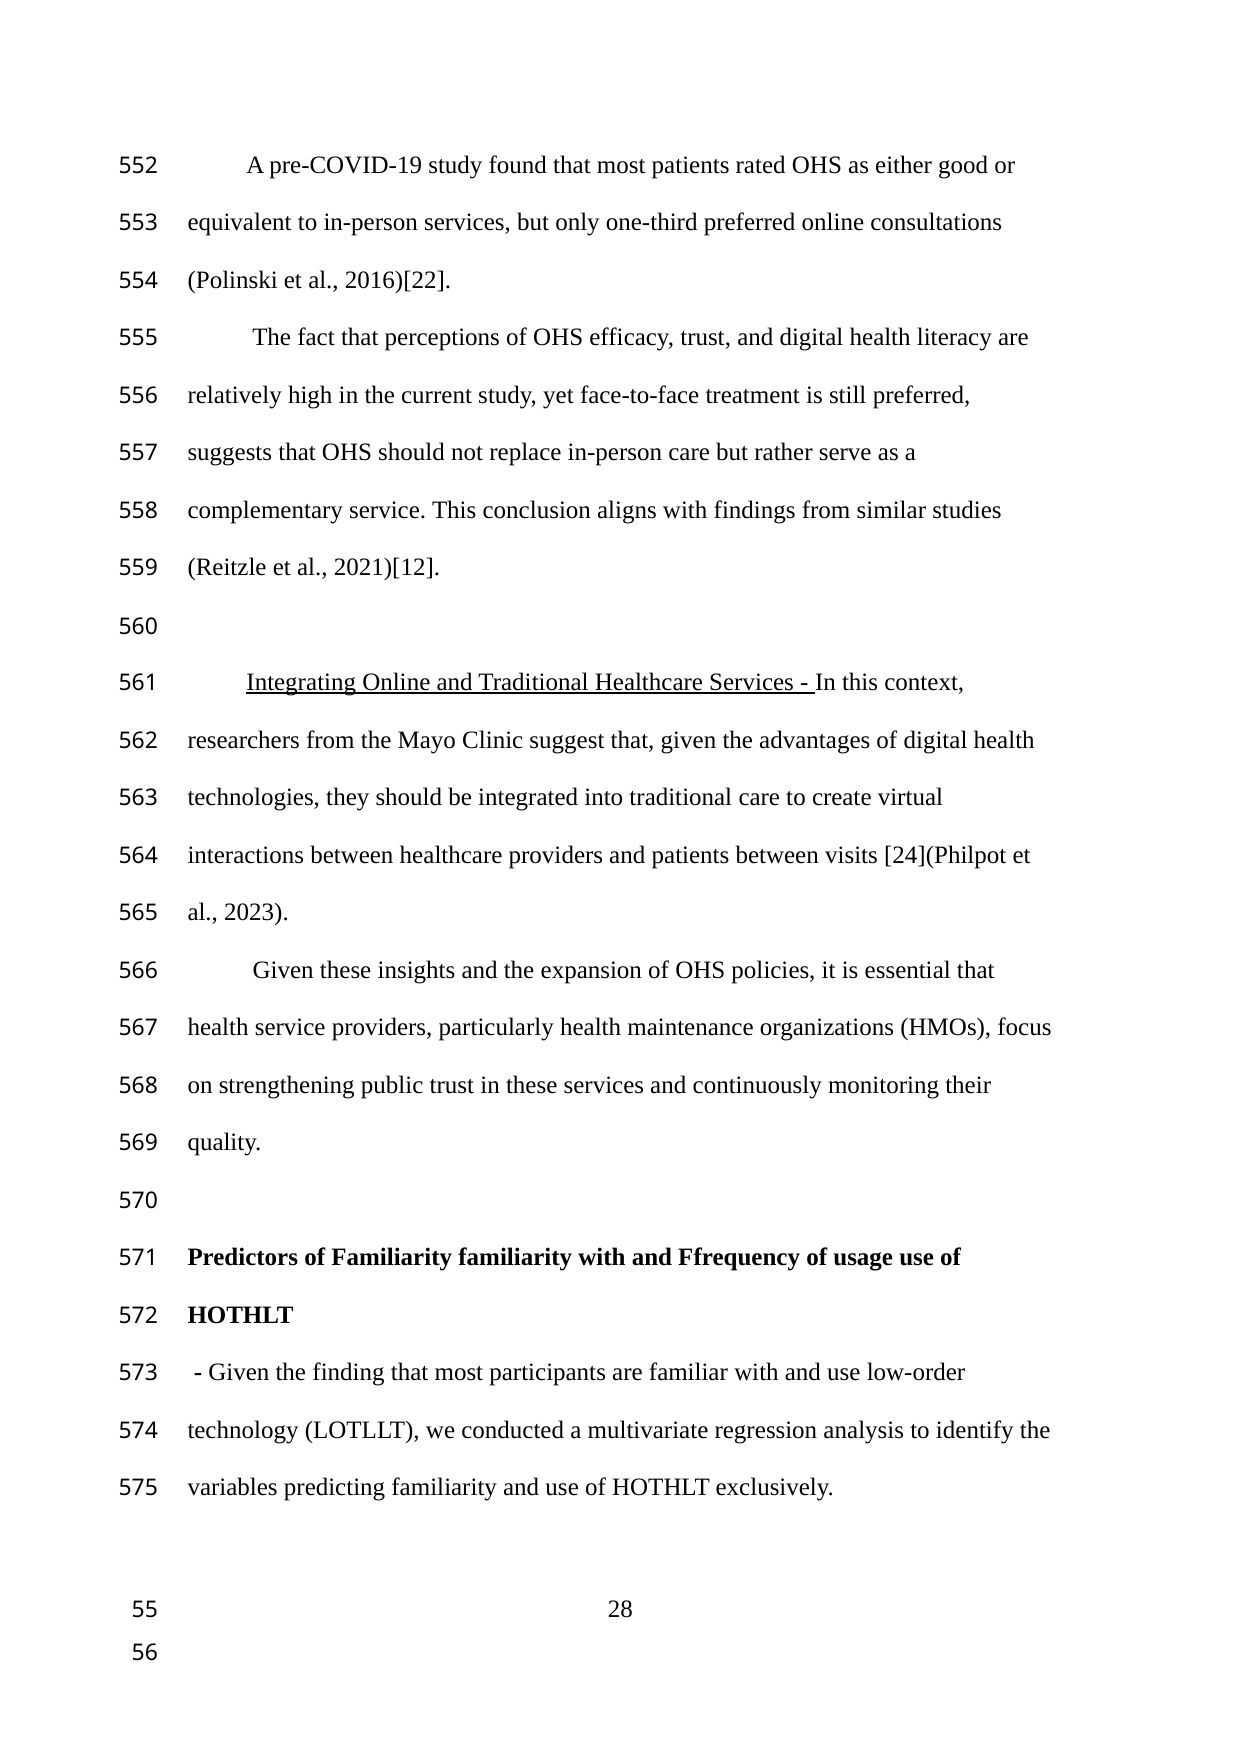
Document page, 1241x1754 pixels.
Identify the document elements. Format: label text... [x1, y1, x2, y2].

text Given the finding that most participants are familiar with and use , we conducted a multivariate regression analysis to identify the variables predicting familiarity and use of exclusively. [187, 1357, 1053, 1501]
text A pre-COVID-19 study found that most patients rated OHS as either good or equivalent to in-person services, but only one-third preferred online consultations . [187, 150, 1053, 294]
text In this context, researchers from the Mayo Clinic suggest that, given the advantages of digital health technologies, they should be integrated into traditional care to create virtual interactions between healthcare providers and patients between visits . [187, 667, 1053, 926]
text The fact that perceptions of OHS efficacy, trust, and digital health literacy are relatively high in the current study, yet face-to-face treatment is still preferred, suggests that OHS should not replace in-person care but rather serve as a complementary service. This conclusion aligns with findings from similar studies . [187, 322, 1053, 581]
text Given these insights and the expansion of OHS policies, it is essential that health service providers, particularly HMOs, focus on strengthening public trust in these services and continuously monitoring their quality. [187, 955, 1053, 1156]
text Predictors of and requency of [187, 1242, 1053, 1329]
